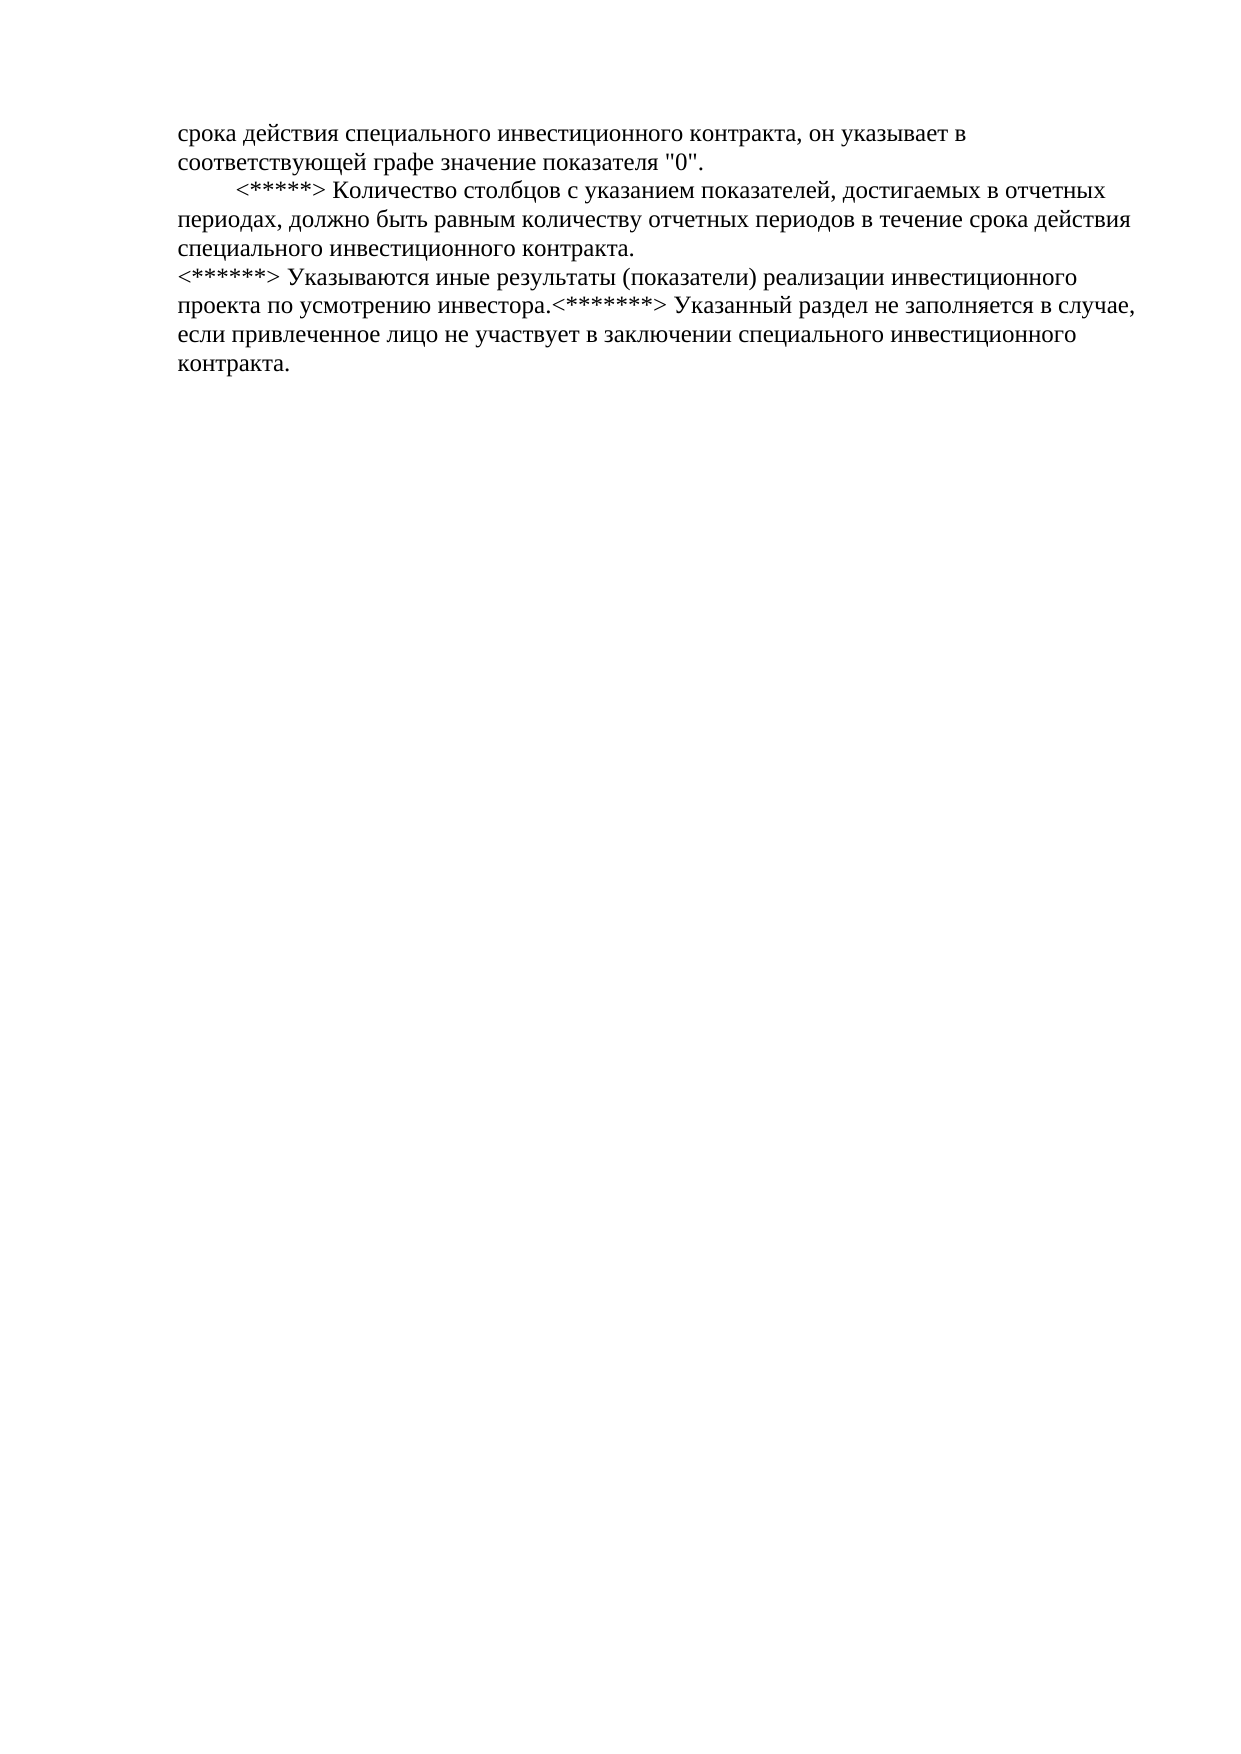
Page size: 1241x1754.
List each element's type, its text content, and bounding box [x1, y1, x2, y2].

text <******> Указываются иные результаты (показатели) реализации инвестиционного проекта по усмотрению инвестора.<*******> Указанный раздел не заполняется в случае, если привлеченное лицо не участвует в заключении специального инвестиционного контракта. [177, 262, 1152, 377]
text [177, 118, 1152, 176]
text <*****> Количество столбцов с указанием показателей, достигаемых в отчетных периодах, должно быть равным количеству отчетных периодов в течение срока действия специального инвестиционного контракта. [177, 176, 1152, 262]
